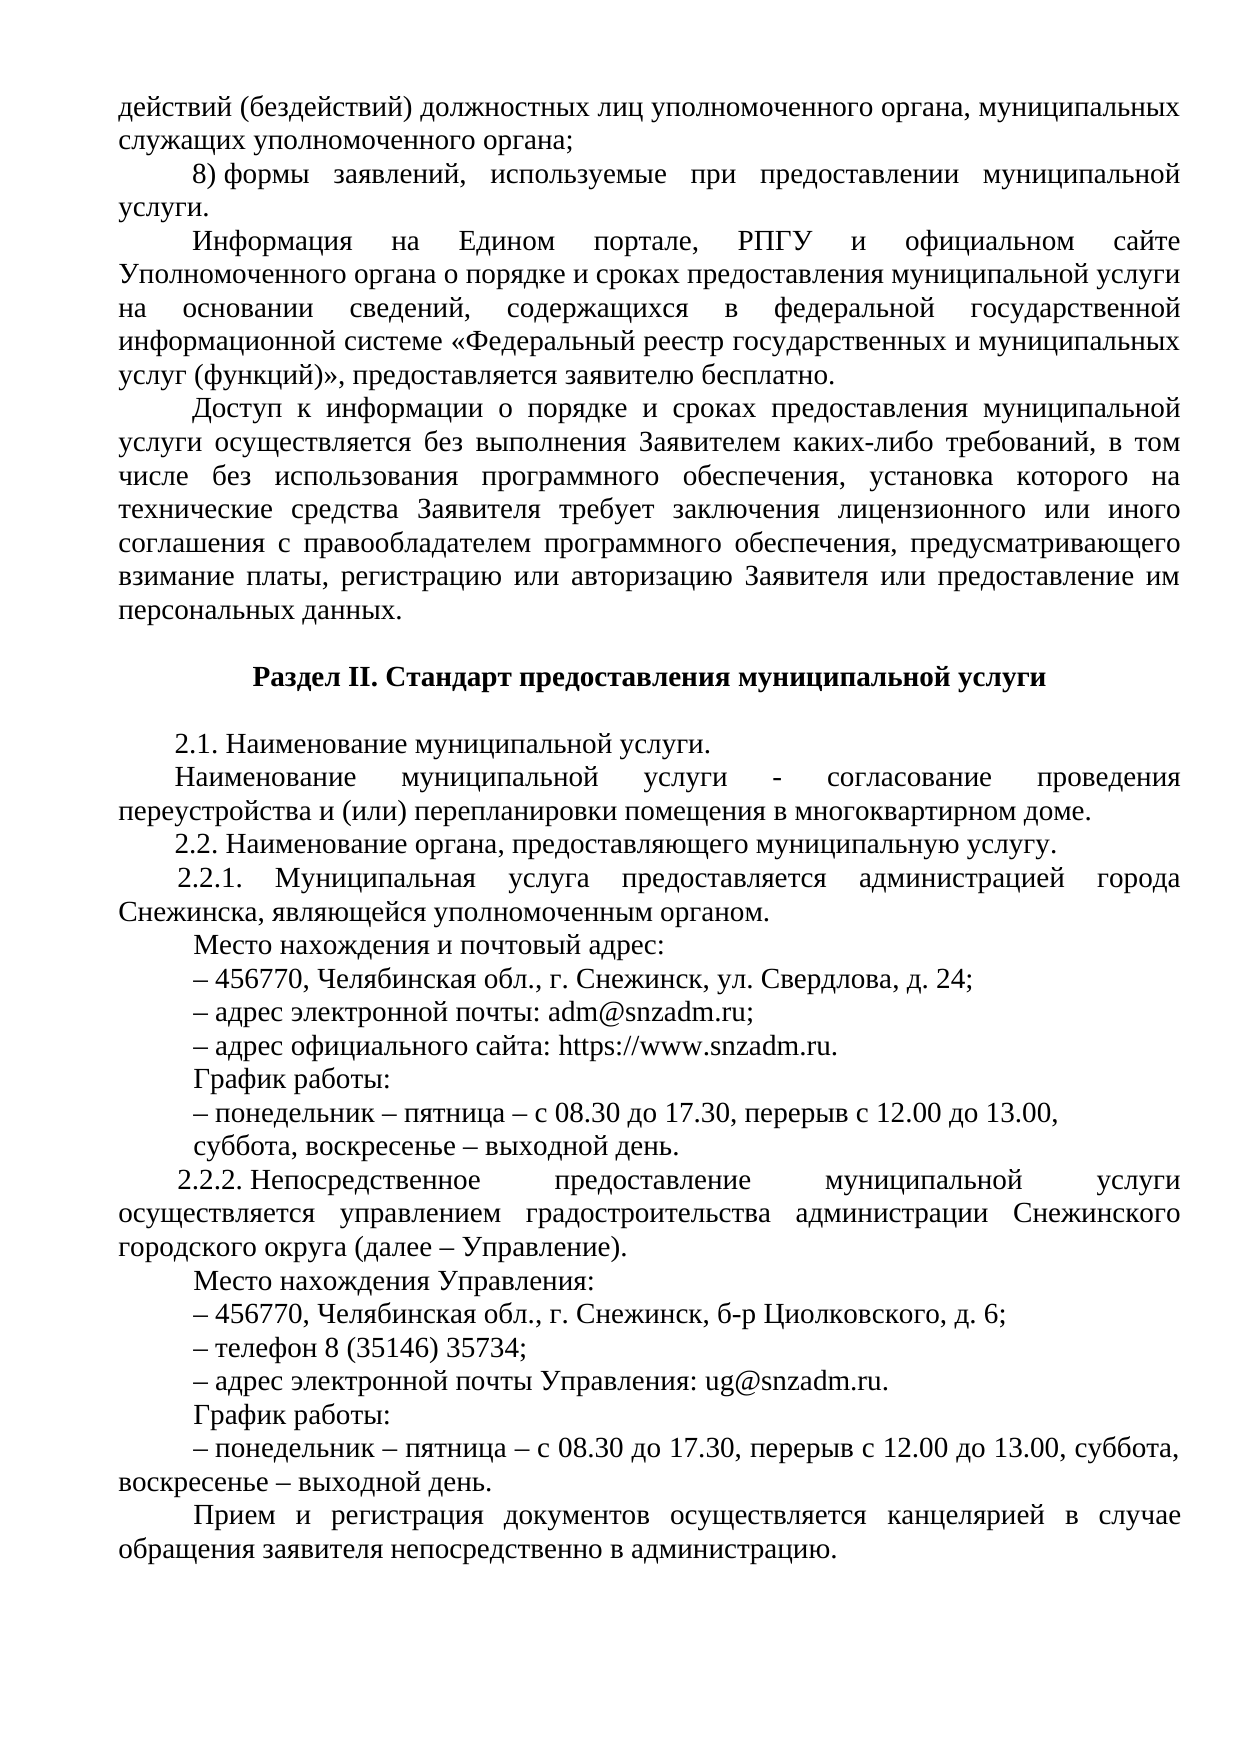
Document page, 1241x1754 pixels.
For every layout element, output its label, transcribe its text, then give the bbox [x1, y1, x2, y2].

text – понедельник – пятница – с 08.30 до 17.30, перерыв с 12.00 до 13.00, суббота, воскресенье – выходной день. [118, 1430, 1181, 1497]
text 2.2.2. Непосредственное предоставление муниципальной услуги осуществляется управлением градостроительства администрации Снежинского городского округа (далее – Управление). [118, 1162, 1181, 1263]
text – 456770, Челябинская обл., г. Снежинск, б-р Циолковского, д. 6; [118, 1296, 1181, 1330]
text – адрес электронной почты: adm@snzadm.ru; [118, 994, 1181, 1028]
text Место нахождения Управления: [118, 1263, 1181, 1296]
text Доступ к информации о порядке и сроках предоставления муниципальной услуги осуществляется без выполнения Заявителем каких-либо требований, в том числе без использования программного обеспечения, установка которого на технические средства Заявителя требует заключения лицензионного или иного соглашения с правообладателем программного обеспечения, предусматривающего взимание платы, регистрацию или авторизацию Заявителя или предоставление им персональных данных. [118, 391, 1181, 625]
text График работы: [118, 1061, 1181, 1095]
text – 456770, Челябинская обл., г. Снежинск, ул. Свердлова, д. 24; [118, 961, 1181, 994]
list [118, 89, 1181, 156]
text 2.1. Наименование муниципальной услуги. [118, 726, 1181, 759]
text Место нахождения и почтовый адрес: [118, 927, 1181, 961]
title Раздел II. Стандарт предоставления муниципальной услуги [118, 659, 1181, 692]
text Наименование муниципальной услуги - согласование проведения переустройства и (или) перепланировки помещения в многоквартирном доме. [118, 759, 1181, 827]
text Информация на Едином портале, РПГУ и официальном сайте Уполномоченного органа о порядке и сроках предоставления муниципальной услуги на основании сведений, содержащихся в федеральной государственной информационной системе «Федеральный реестр государственных и муниципальных услуг (функций)», предоставляется заявителю бесплатно. [118, 223, 1181, 391]
list формы заявлений, используемые при предоставлении муниципальной услуги. [118, 156, 1181, 223]
text График работы: [118, 1397, 1181, 1430]
text Прием и регистрация документов осуществляется канцелярией в случае обращения заявителя непосредственно в администрацию. [118, 1497, 1181, 1564]
text суббота, воскресенье – выходной день. [118, 1128, 1181, 1162]
text 2.2.1. Муниципальная услуга предоставляется администрацией города Снежинска, являющейся уполномоченным органом. [118, 860, 1181, 927]
text 2.2. Наименование органа, предоставляющего муниципальную услугу. [118, 827, 1181, 860]
text – понедельник – пятница – с 08.30 до 17.30, перерыв с 12.00 до 13.00, [118, 1095, 1181, 1128]
text – адрес официального сайта: https://www.snzadm.ru. [118, 1028, 1181, 1061]
text – телефон 8 (35146) 35734; [118, 1330, 1181, 1363]
text – адрес электронной почты Управления: ug@snzadm.ru. [118, 1363, 1181, 1397]
